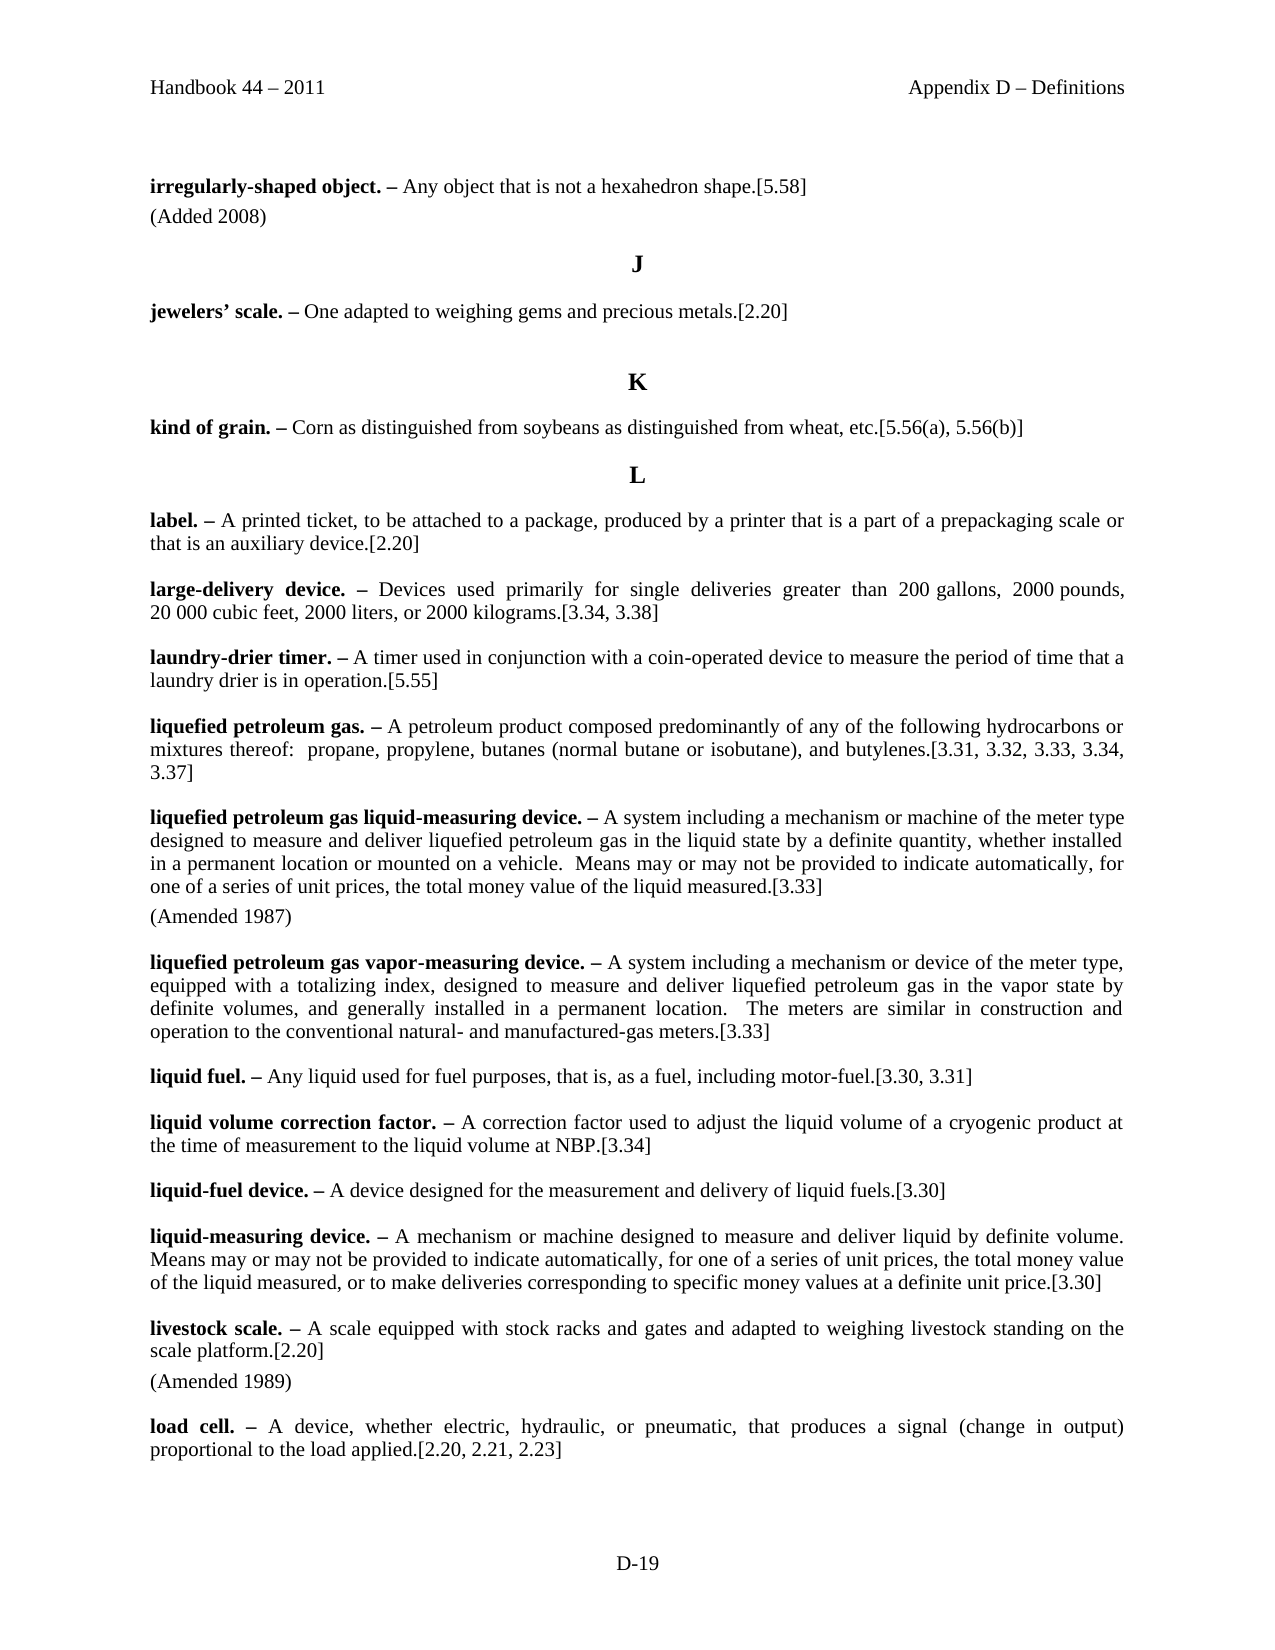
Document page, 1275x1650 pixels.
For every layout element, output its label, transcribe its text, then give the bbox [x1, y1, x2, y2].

text (Amended 1989) [150, 1369, 1125, 1393]
text liquefied petroleum gas vapor-measuring device. – A system including a mechanism or device of the meter type, equipped with a totalizing index, designed to measure and deliver liquefied petroleum gas in the vapor state by definite volumes, and generally installed in a permanent location. The meters are similar in construction and operation to the conventional natural- and manufactured-gas meters.[3.33] [150, 951, 1125, 1043]
text liquid-fuel device. – A device designed for the measurement and delivery of liquid fuels.[3.30] [150, 1180, 1125, 1202]
text kind of grain. – Corn as distinguished from soybeans as distinguished from wheat, etc.[5.56(a), 5.56(b)] [150, 416, 1125, 439]
text liquid fuel. – Any liquid used for fuel purposes, that is, as a fuel, including motor-fuel.[3.30, 3.31] [150, 1066, 1125, 1088]
text livestock scale. – A scale equipped with stock racks and gates and adapted to weighing livestock standing on the scale platform.[2.20] [150, 1317, 1125, 1362]
subtitle L [150, 460, 1125, 488]
text irregularly-shaped object. – Any object that is not a hexahedron shape.[5.58] [150, 174, 1125, 198]
text liquefied petroleum gas. – A petroleum product composed predominantly of any of the following hydrocarbons or mixtures thereof: propane, propylene, butanes (normal butane or isobutane), and butylenes.[3.31, 3.32, 3.33, 3.34, 3.37] [150, 715, 1125, 784]
text liquid volume correction factor. – A correction factor used to adjust the liquid volume of a cryogenic product at the time of measurement to the liquid volume at NBP.[3.34] [150, 1111, 1125, 1157]
subtitle J [150, 249, 1125, 278]
text load cell. – A device, whether electric, hydraulic, or pneumatic, that produces a signal (change in output) proportional to the load applied.[2.20, 2.21, 2.23] [150, 1416, 1125, 1461]
text jewelers’ scale. – One adapted to weighing gems and precious metals.[2.20] [150, 299, 1125, 323]
text (Added 2008) [150, 204, 1125, 228]
text laundry-drier timer. – A timer used in conjunction with a coin-operated device to measure the period of time that a laundry drier is in operation.[5.55] [150, 646, 1125, 692]
subtitle K [150, 367, 1125, 395]
text liquid-measuring device. – A mechanism or machine designed to measure and deliver liquid by definite volume. Means may or may not be provided to indicate automatically, for one of a series of unit prices, the total money value of the liquid measured, or to make deliveries corresponding to specific money values at a definite unit price.[3.30] [150, 1225, 1125, 1294]
text (Amended 1987) [150, 904, 1125, 928]
text large-delivery device. – Devices used primarily for single deliveries greater than 200 gallons, 2000 pounds, 20 000 cubic feet, 2000 liters, or 2000 kilograms.[3.34, 3.38] [150, 578, 1125, 624]
text label. – A printed ticket, to be attached to a package, produced by a printer that is a part of a prepackaging scale or that is an auxiliary device.[2.20] [150, 509, 1125, 555]
text liquefied petroleum gas liquid-measuring device. – A system including a mechanism or machine of the meter type designed to measure and deliver liquefied petroleum gas in the liquid state by a definite quantity, whether installed in a permanent location or mounted on a vehicle. Means may or may not be provided to indicate automatically, for one of a series of unit prices, the total money value of the liquid measured.[3.33] [150, 806, 1125, 898]
